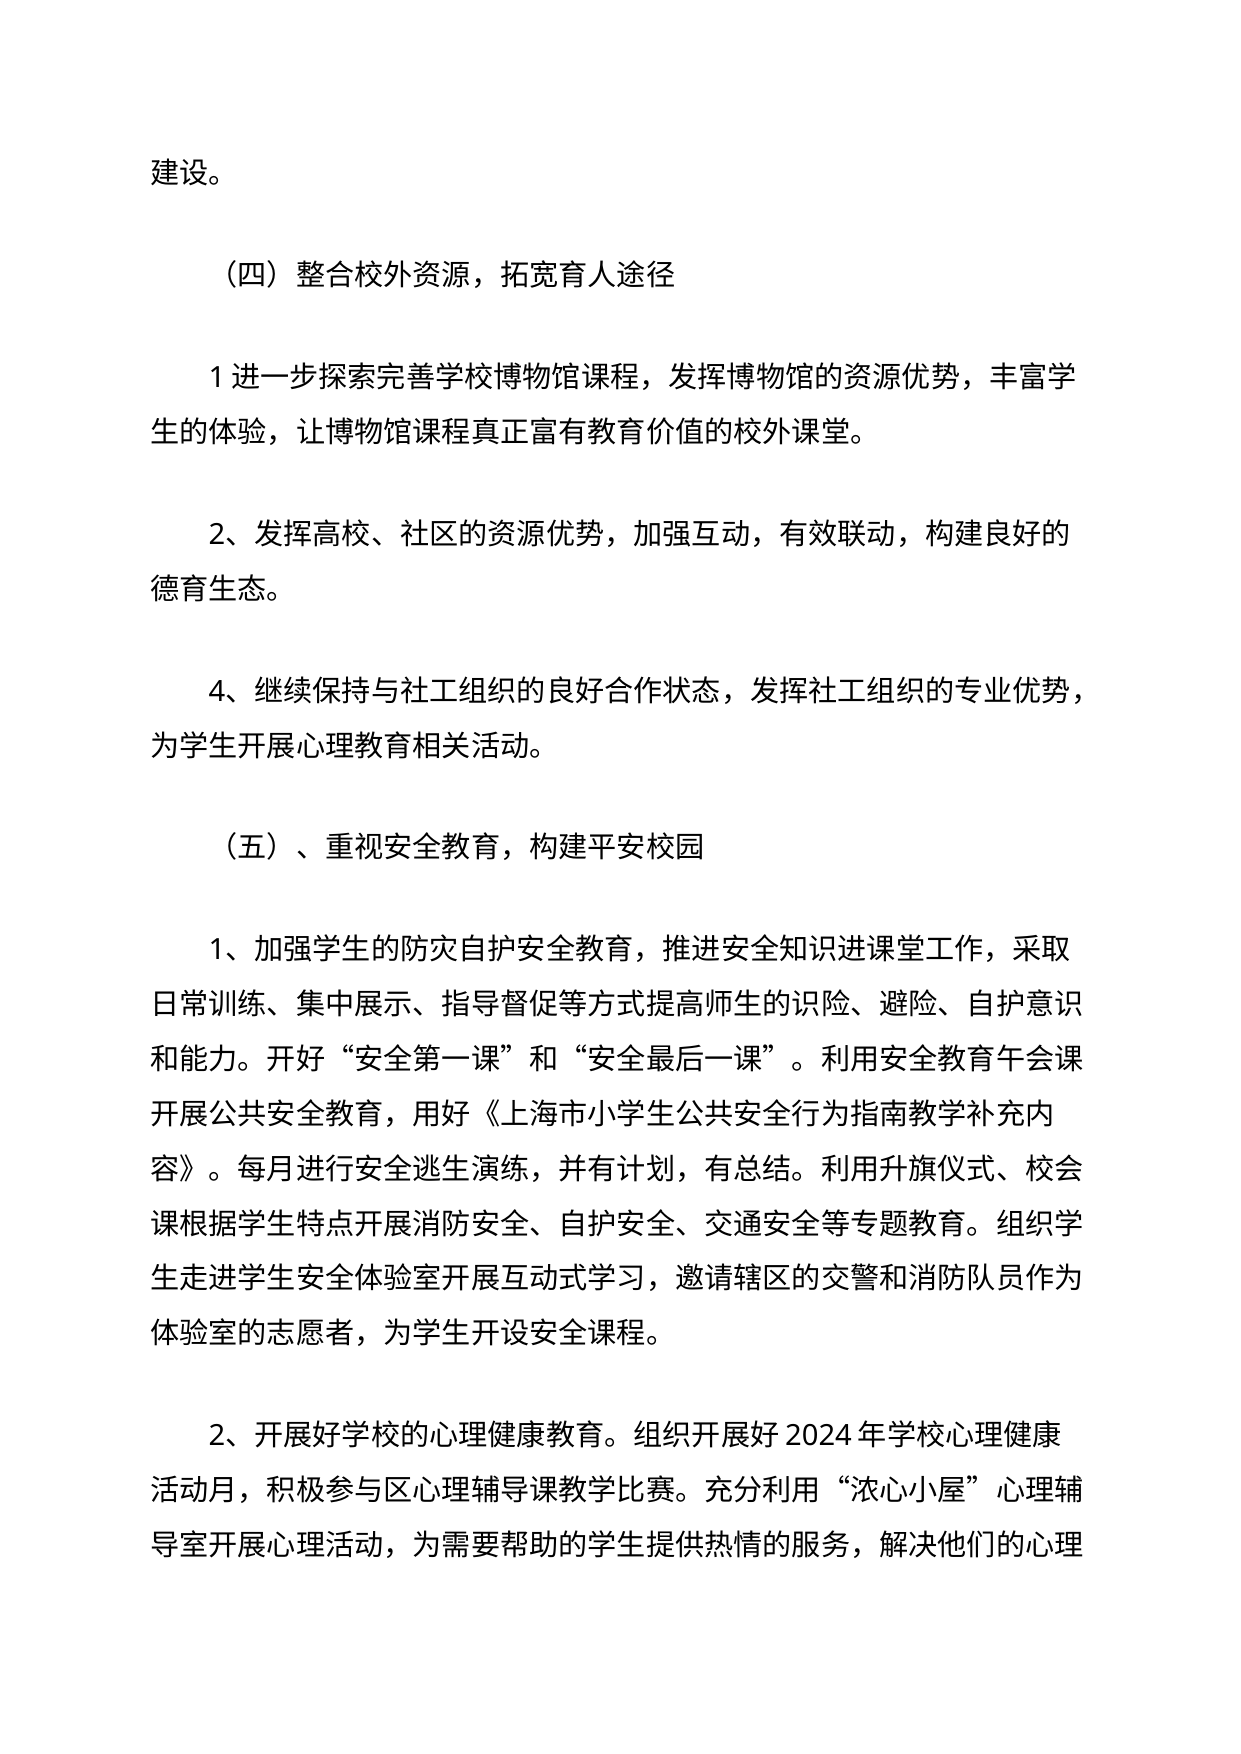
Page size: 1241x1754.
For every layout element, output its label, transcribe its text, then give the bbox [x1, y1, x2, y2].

text 1进一步探索完善学校博物馆课程，发挥博物馆的资源优势，丰富学生的体验，让博物馆课程真正富有教育价值的校外课堂。 [150, 353, 1090, 451]
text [150, 1412, 1090, 1564]
text （四）整合校外资源，拓宽育人途径 [150, 252, 1090, 294]
text 1、加强学生的防灾自护安全教育，推进安全知识进课堂工作，采取日常训练、集中展示、指导督促等方式提高师生的识险、避险、自护意识和能力。开好“安全第一课”和“安全最后一课”。利用安全教育午会课开展公共安全教育，用好《上海市小学生公共安全行为指南教学补充内容》。每月进行安全逃生演练，并有计划，有总结。利用升旗仪式、校会课根据学生特点开展消防安全、自护安全、交通安全等专题教育。组织学生走进学生安全体验室开展互动式学习，邀请辖区的交警和消防队员作为体验室的志愿者，为学生开设安全课程。 [150, 926, 1090, 1352]
text （五）、重视安全教育，构建平安校园 [150, 824, 1090, 866]
text 4、继续保持与社工组织的良好合作状态，发挥社工组织的专业优势，为学生开展心理教育相关活动。 [150, 667, 1090, 764]
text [150, 150, 1090, 192]
text 2、发挥高校、社区的资源优势，加强互动，有效联动，构建良好的德育生态。 [150, 510, 1090, 608]
